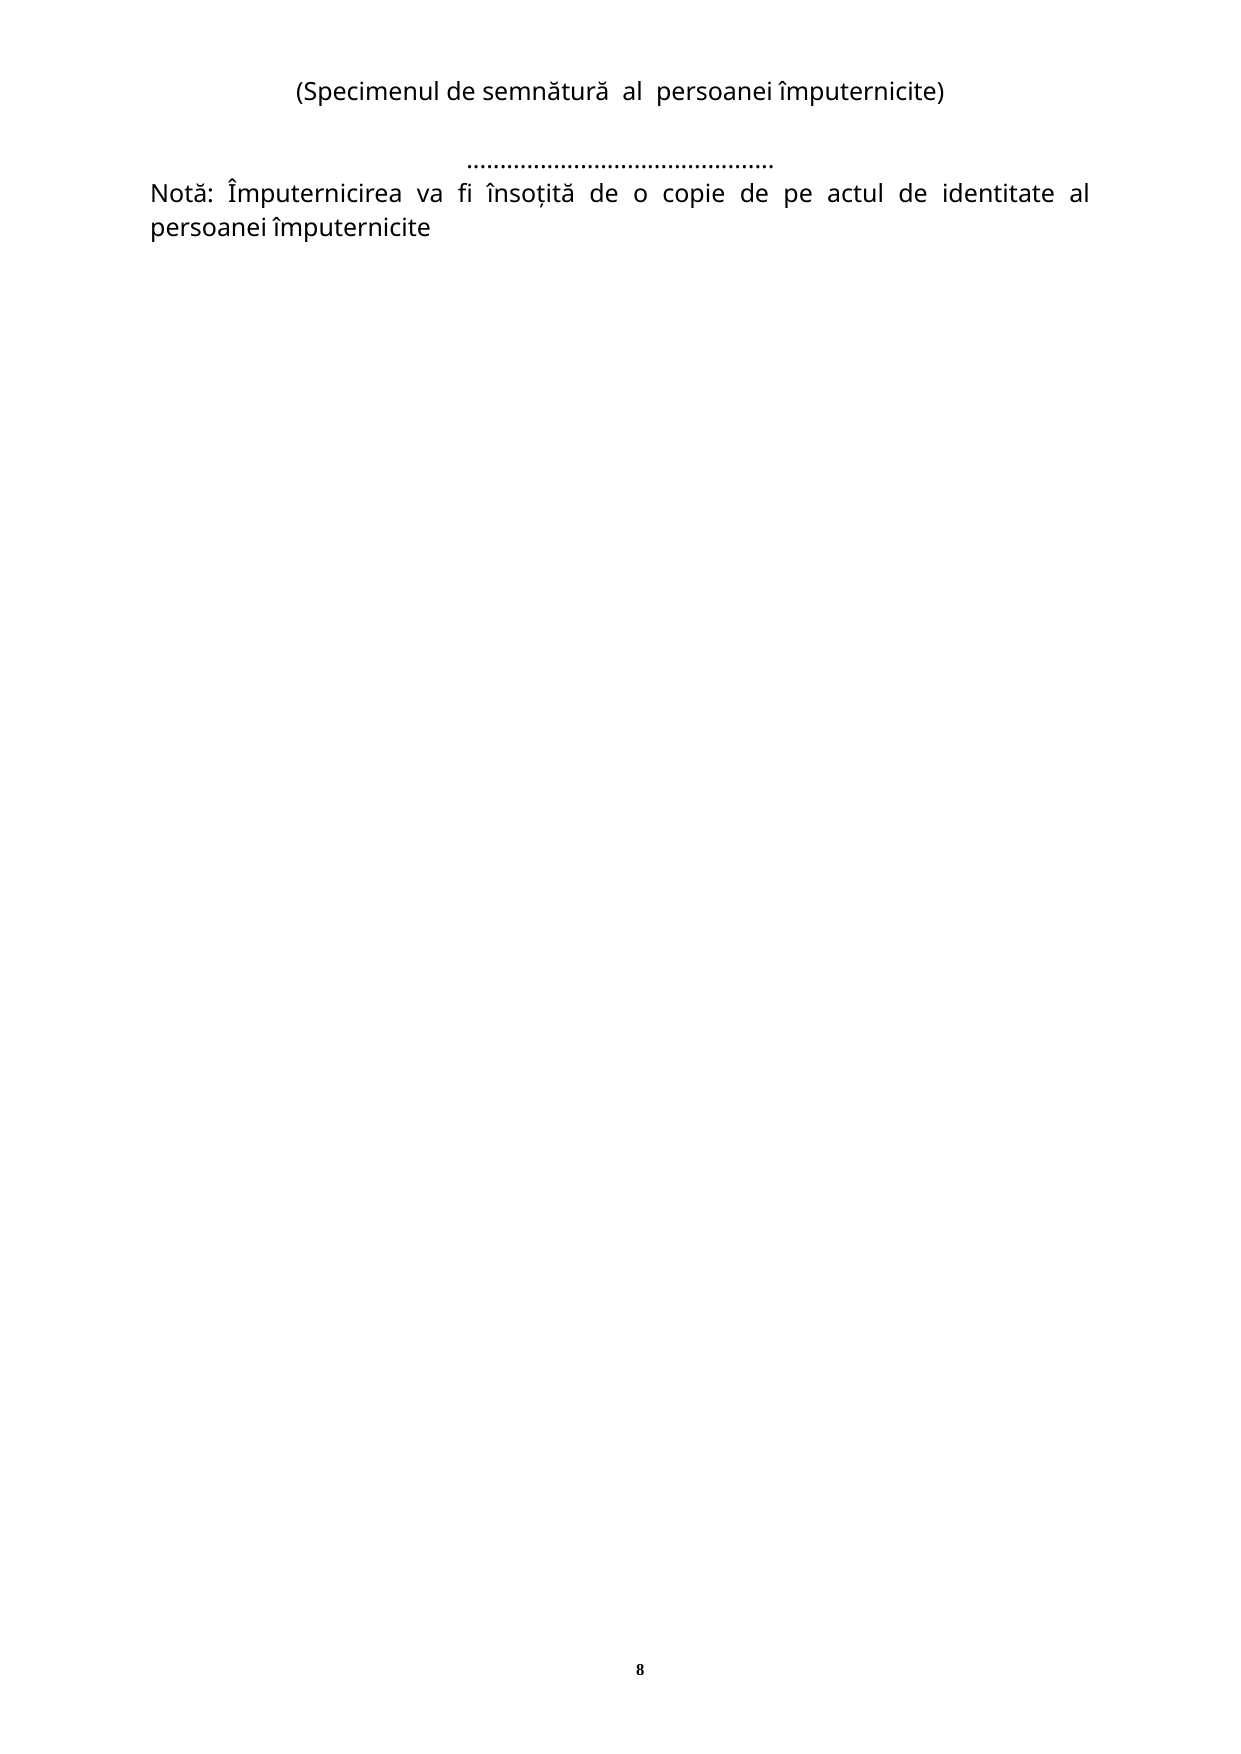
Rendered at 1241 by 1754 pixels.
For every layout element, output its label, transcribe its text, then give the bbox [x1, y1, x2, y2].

text Notă: Împuternicirea va fi însoţită de o copie de pe actul de identitate al persoanei împuternicite [150, 176, 1090, 244]
text (Specimenul de semnătură al persoanei împuternicite) [150, 74, 1090, 108]
text .............................................. [150, 142, 1090, 176]
